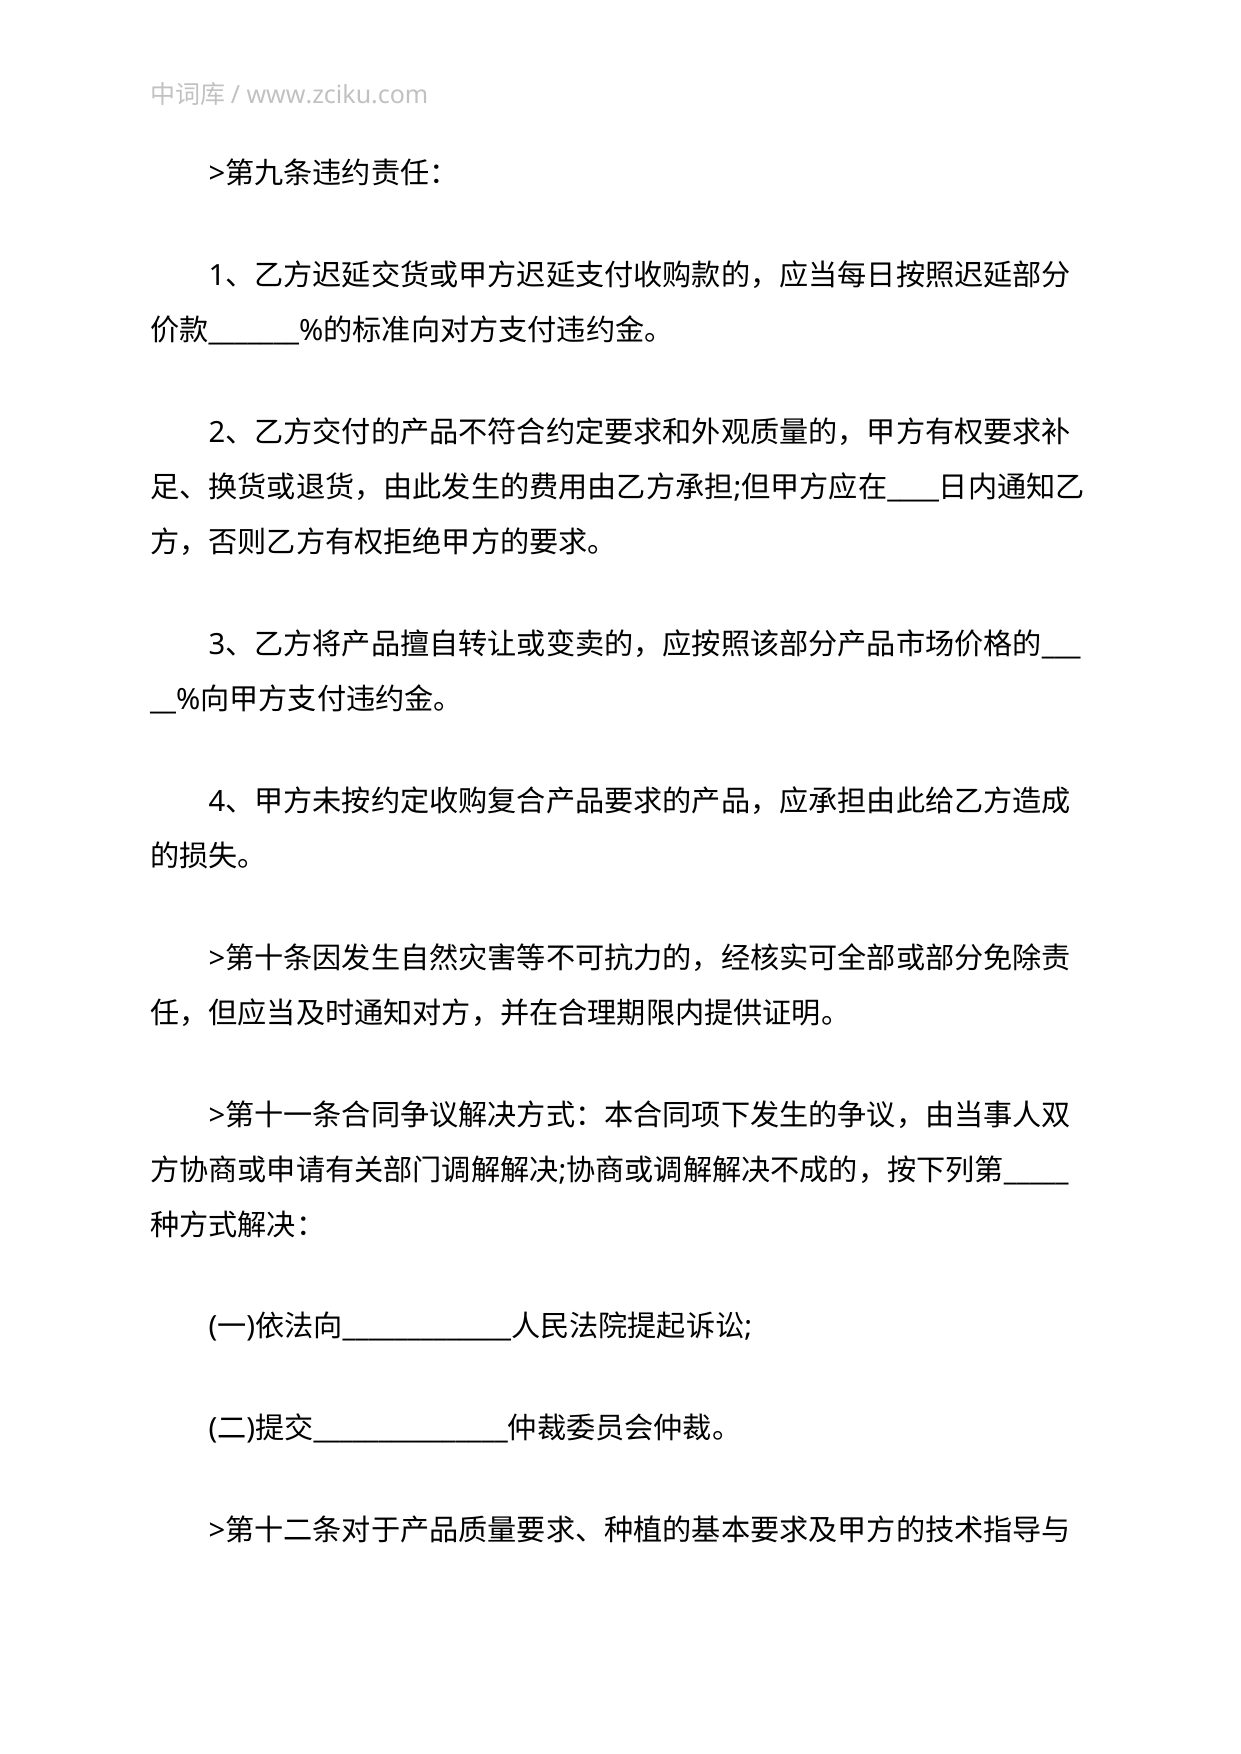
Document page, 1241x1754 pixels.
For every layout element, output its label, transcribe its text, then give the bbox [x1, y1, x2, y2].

text 2、乙方交付的产品不符合约定要求和外观质量的，甲方有权要求补足、换货或退货，由此发生的费用由乙方承担;但甲方应在____日内通知乙方，否则乙方有权拒绝甲方的要求。 [150, 409, 1090, 561]
text >第十条因发生自然灾害等不可抗力的，经核实可全部或部分免除责任，但应当及时通知对方，并在合理期限内提供证明。 [150, 934, 1090, 1032]
text >第九条违约责任： [150, 150, 1090, 192]
text 3、乙方将产品擅自转让或变卖的，应按照该部分产品市场价格的_____%向甲方支付违约金。 [150, 621, 1090, 718]
text 4、甲方未按约定收购复合产品要求的产品，应承担由此给乙方造成的损失。 [150, 778, 1090, 875]
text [150, 1507, 1090, 1549]
text 1、乙方迟延交货或甲方迟延支付收购款的，应当每日按照迟延部分价款_______%的标准向对方支付违约金。 [150, 252, 1090, 349]
text >第十一条合同争议解决方式：本合同项下发生的争议，由当事人双方协商或申请有关部门调解解决;协商或调解解决不成的，按下列第_____种方式解决： [150, 1091, 1090, 1243]
text (一)依法向_____________人民法院提起诉讼; [150, 1303, 1090, 1345]
text (二)提交_______________仲裁委员会仲裁。 [150, 1405, 1090, 1447]
